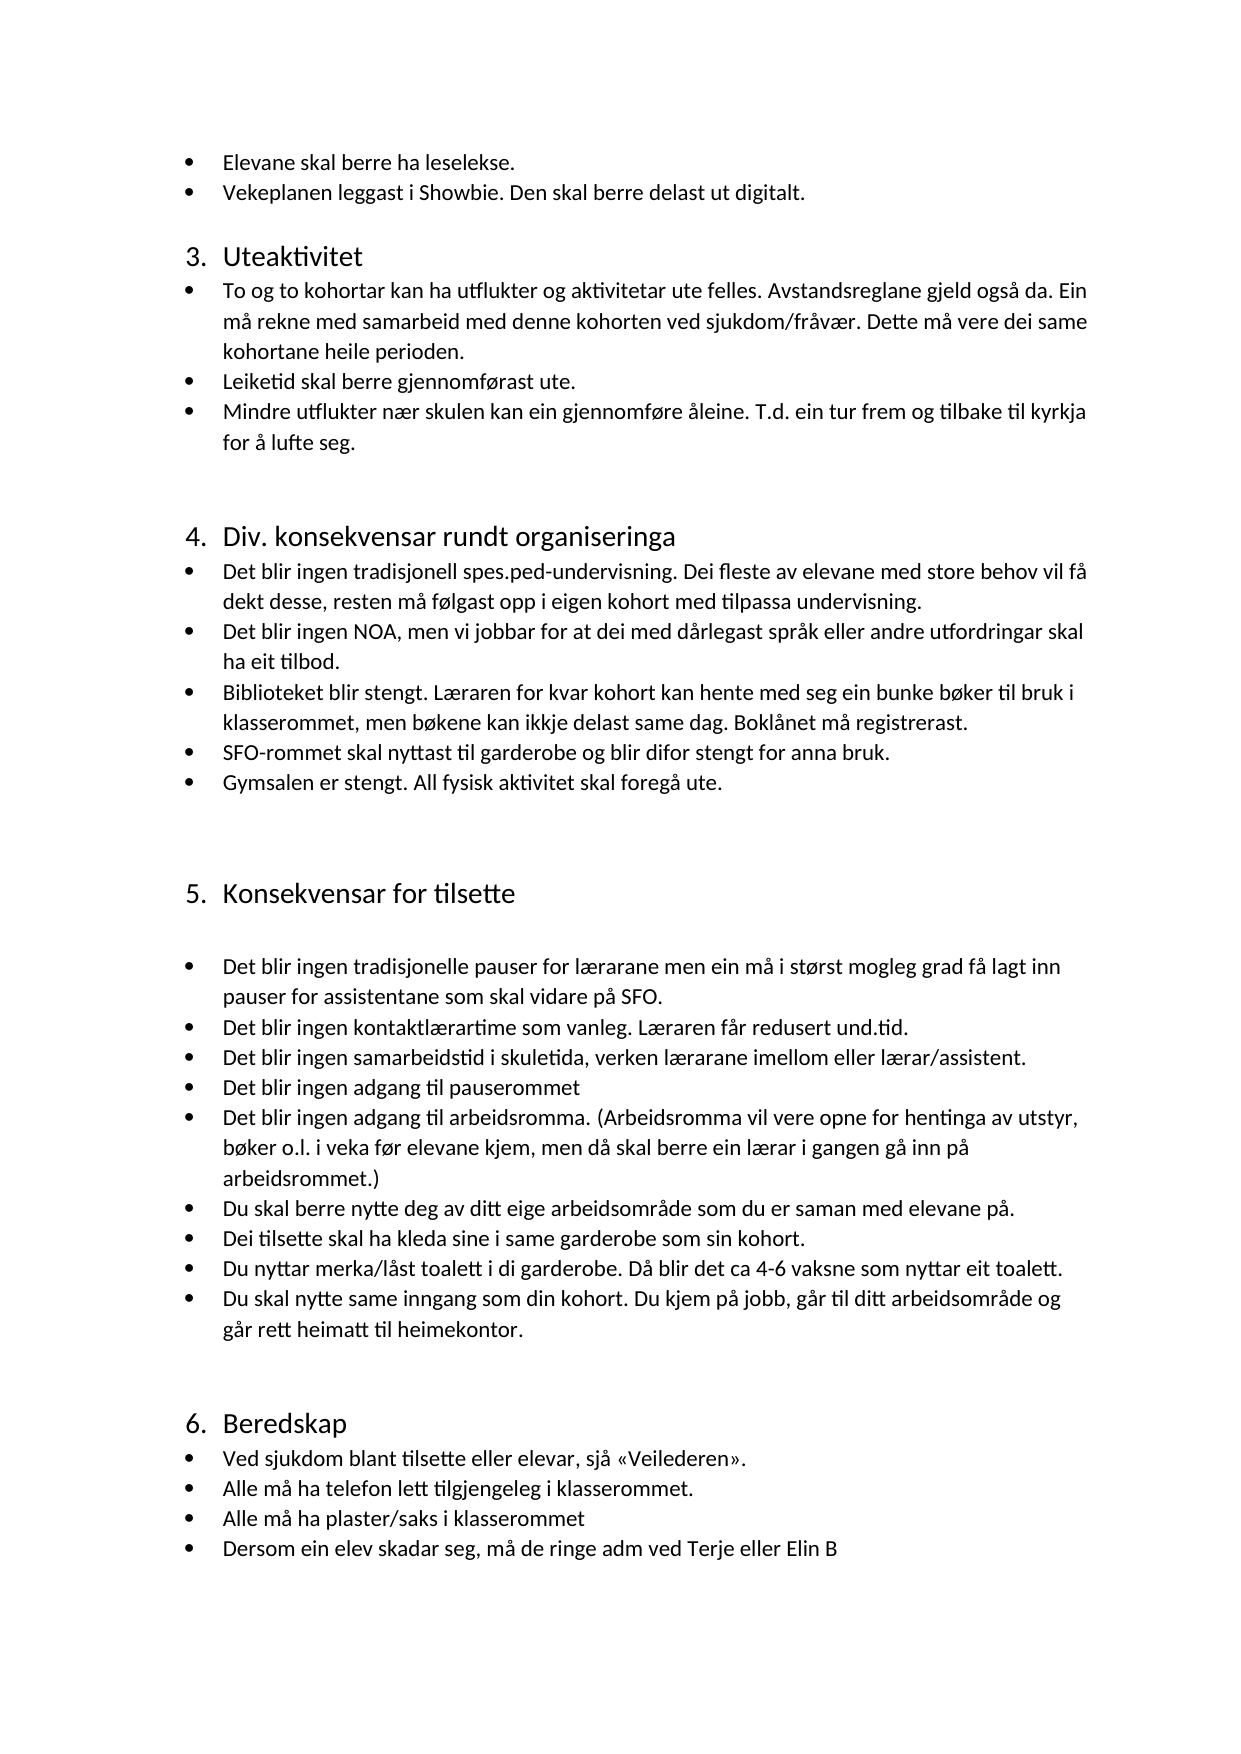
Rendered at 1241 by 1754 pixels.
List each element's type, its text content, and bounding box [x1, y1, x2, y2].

list Det blir ingen NOA, men vi jobbar for at dei med dårlegast språk eller andre utfordringar skal ha eit tilbod. [185, 617, 1093, 675]
list To og to kohortar kan ha utflukter og aktivitetar ute felles. Avstandsreglane gjeld også da. Ein må rekne med samarbeid med denne kohorten ved sjukdom/fråvær. Dette må vere dei same kohortane heile perioden. [185, 277, 1093, 365]
list Det blir ingen adgang til pauserommet [185, 1073, 1093, 1101]
list Mindre utflukter nær skulen kan ein gjennomføre åleine. T.d. ein tur frem og tilbake til kyrkja for å lufte seg. [185, 397, 1093, 456]
list SFO-rommet skal nyttast til garderobe og blir difor stengt for anna bruk. [185, 738, 1093, 766]
list Det blir ingen adgang til arbeidsromma. (Arbeidsromma vil vere opne for hentinga av utstyr, bøker o.l. i veka før elevane kjem, men då skal berre ein lærar i gangen gå inn på arbeidsrommet.) [185, 1103, 1093, 1192]
list Du skal nytte same inngang som din kohort. Du kjem på jobb, går til ditt arbeidsområde og går rett heimatt til heimekontor. [185, 1284, 1093, 1343]
list Det blir ingen tradisjonell spes.ped-undervisning. Dei fleste av elevane med store behov vil få dekt desse, resten må følgast opp i eigen kohort med tilpassa undervisning. [185, 557, 1093, 615]
list Konsekvensar for tilsette [185, 875, 1093, 911]
list Det blir ingen tradisjonelle pauser for lærarane men ein må i størst mogleg grad få lagt inn pauser for assistentane som skal vidare på SFO. [185, 952, 1093, 1010]
list Du nyttar merka/låst toalett i di garderobe. Då blir det ca 4-6 vaksne som nyttar eit toalett. [185, 1254, 1093, 1282]
list Ved sjukdom blant tilsette eller elevar, sjå «Veilederen». [185, 1444, 1093, 1472]
list Leiketid skal berre gjennomførast ute. [185, 367, 1093, 395]
list Du skal berre nytte deg av ditt eige arbeidsområde som du er saman med elevane på. [185, 1194, 1093, 1222]
list Alle må ha telefon lett tilgjengeleg i klasserommet. [185, 1474, 1093, 1502]
list Dersom ein elev skadar seg, må de ringe adm ved Terje eller Elin B [185, 1534, 1093, 1562]
list Dei tilsette skal ha kleda sine i same garderobe som sin kohort. [185, 1224, 1093, 1252]
list Elevane skal berre ha leselekse. [185, 148, 1093, 176]
list Alle må ha plaster/saks i klasserommet [185, 1504, 1093, 1532]
list Beredskap [185, 1405, 1093, 1441]
list Div. konsekvensar rundt organiseringa [185, 518, 1093, 554]
list Det blir ingen kontaktlærartime som vanleg. Læraren får redusert und.tid. [185, 1013, 1093, 1041]
list Det blir ingen samarbeidstid i skuletida, verken lærarane imellom eller lærar/assistent. [185, 1043, 1093, 1071]
list Uteaktivitet [185, 238, 1093, 274]
list Vekeplanen leggast i Showbie. Den skal berre delast ut digitalt. [185, 178, 1093, 206]
list Biblioteket blir stengt. Læraren for kvar kohort kan hente med seg ein bunke bøker til bruk i klasserommet, men bøkene kan ikkje delast same dag. Boklånet må registrerast. [185, 678, 1093, 736]
list Gymsalen er stengt. All fysisk aktivitet skal foregå ute. [185, 768, 1093, 796]
